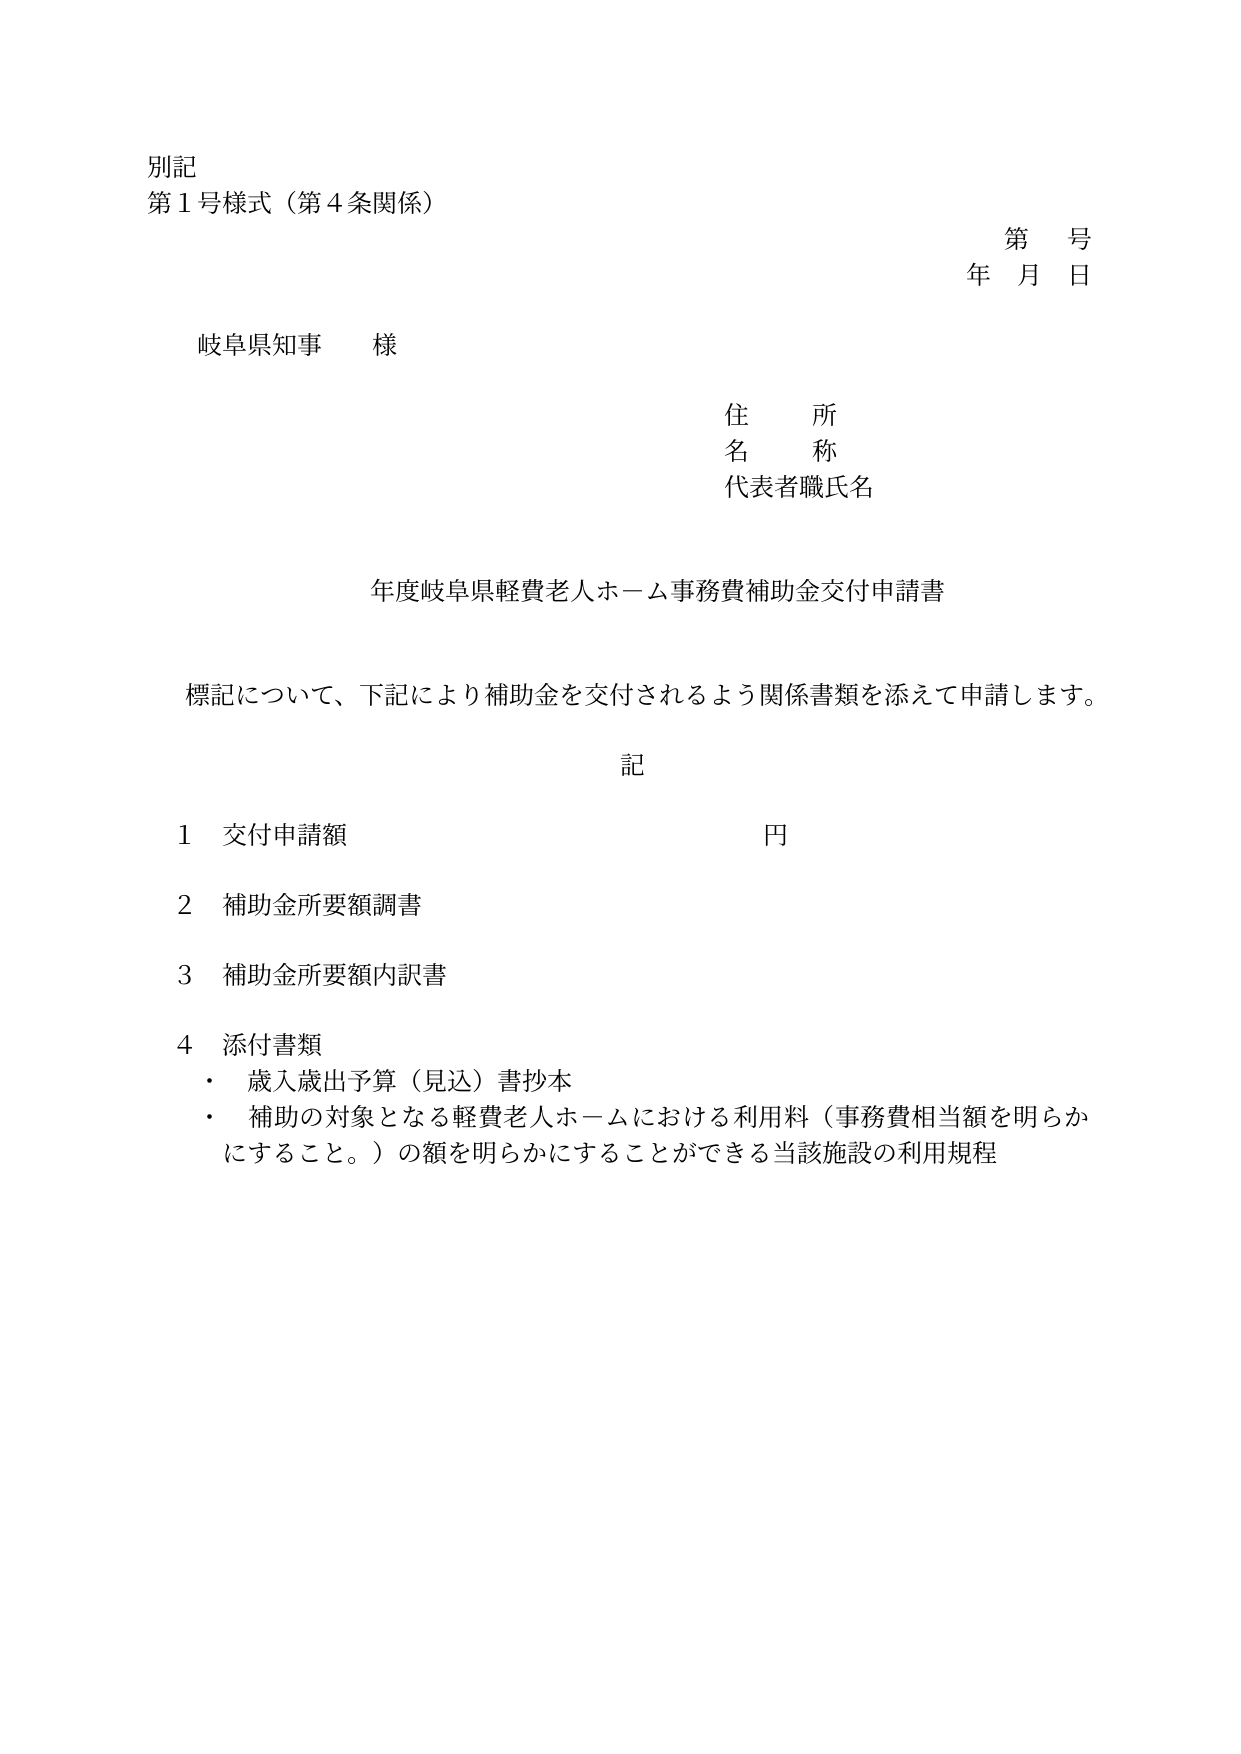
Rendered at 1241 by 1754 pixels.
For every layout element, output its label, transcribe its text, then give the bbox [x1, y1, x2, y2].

text １ 交付申請額 円 [173, 815, 1093, 851]
text 別記 [148, 148, 1093, 183]
text 第 号 [173, 219, 1093, 255]
text ・ 補助の対象となる軽費老人ホ－ムにおける利用料（事務費相当額を明らかにすること。）の額を明らかにすることができる当該施設の利用規程 [198, 1097, 1093, 1169]
text ４ 添付書類 [173, 1025, 1093, 1061]
text 岐阜県知事 様 [173, 325, 1093, 361]
text 標記について、下記により補助金を交付されるよう関係書類を添えて申請します。 [173, 675, 1093, 711]
text 住 所 [724, 395, 1093, 431]
text ３ 補助金所要額内訳書 [173, 955, 1093, 991]
text 記 [173, 745, 1093, 781]
text 年 月 日 [173, 255, 1093, 291]
text 代表者職氏名 [724, 467, 1093, 503]
text 名 称 [724, 431, 1093, 467]
text 年度岐阜県軽費老人ホ－ム事務費補助金交付申請書 [173, 571, 1093, 607]
text ２ 補助金所要額調書 [173, 885, 1093, 921]
text ・ 歳入歳出予算（見込）書抄本 [173, 1061, 1093, 1097]
text 第１号様式（第４条関係） [148, 183, 1093, 219]
